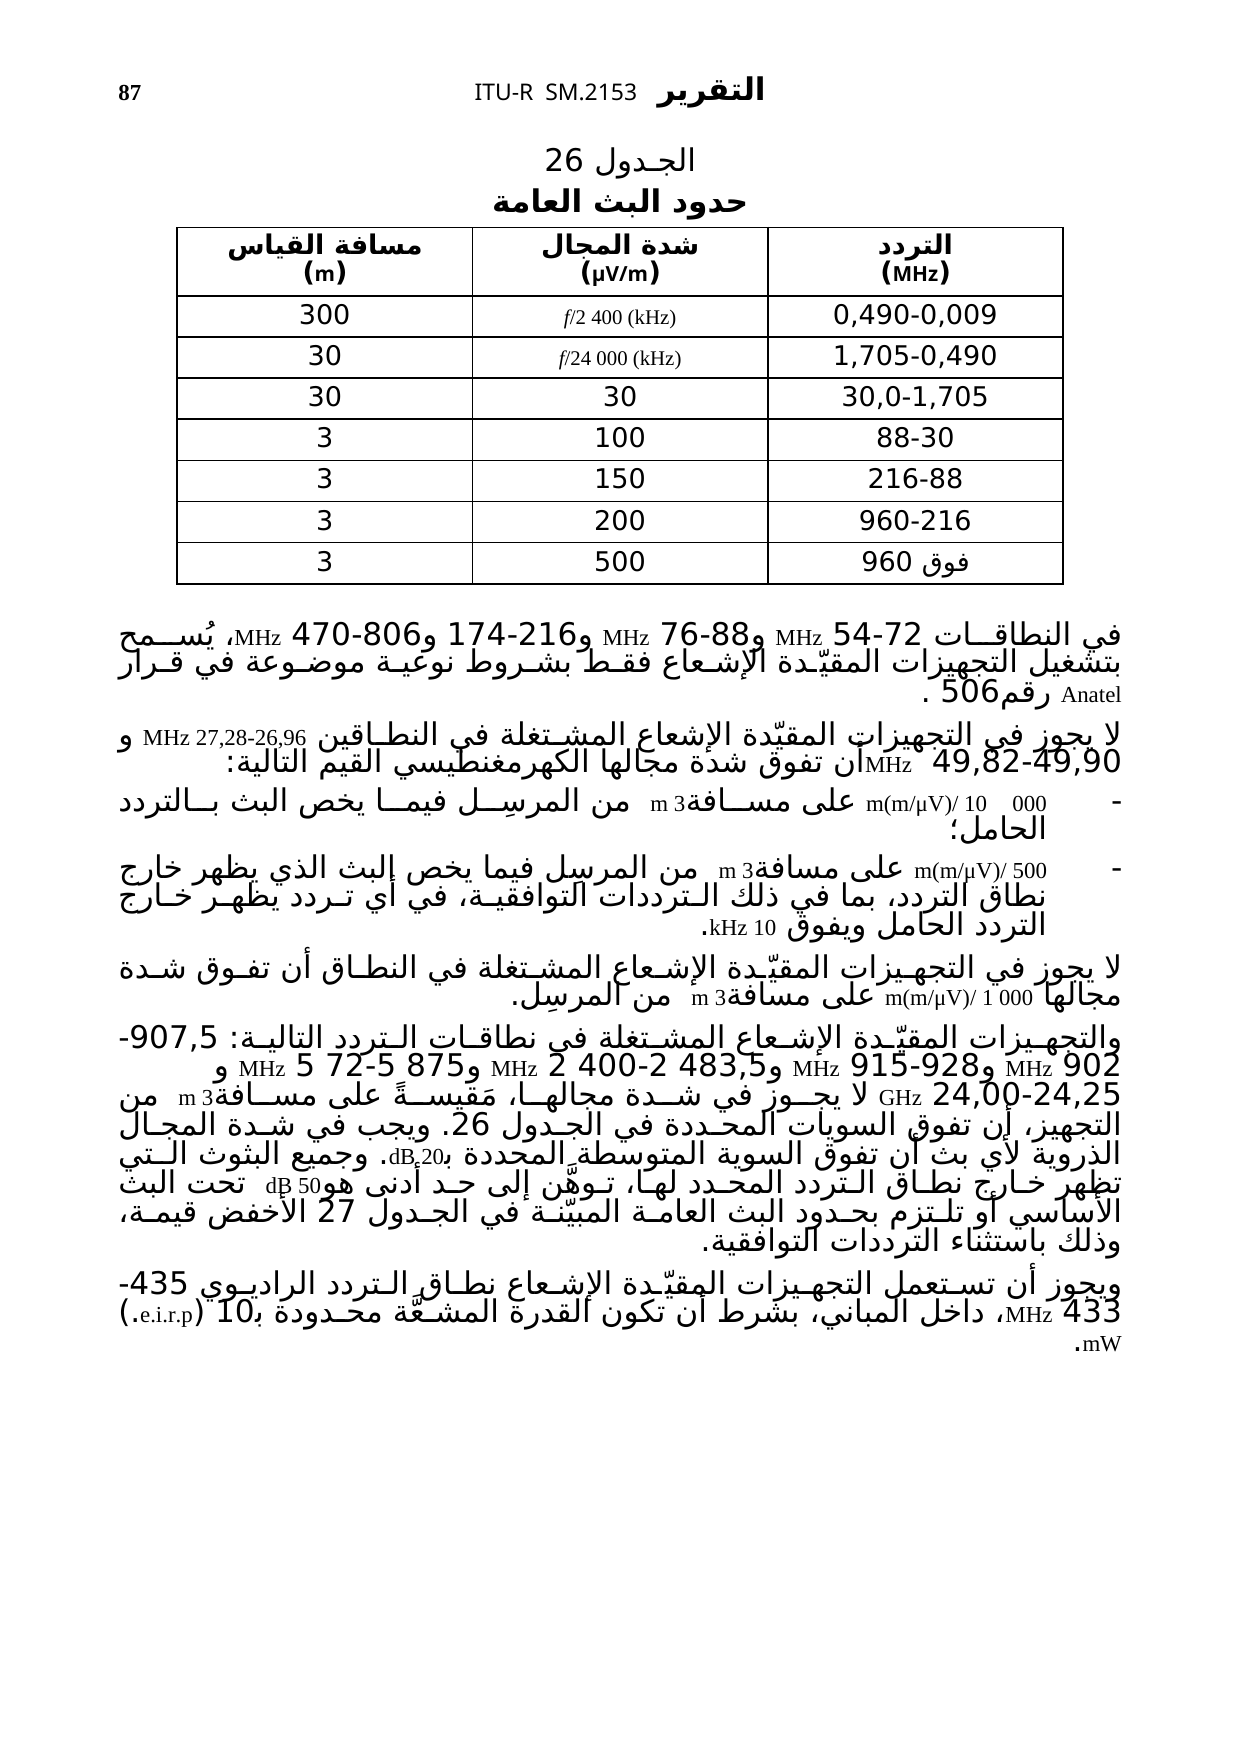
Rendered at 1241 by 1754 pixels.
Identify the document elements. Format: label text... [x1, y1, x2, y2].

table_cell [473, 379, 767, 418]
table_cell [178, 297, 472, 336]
text لا يجوز في التجهيزات المقيّدة الإشعاع المشتغلة في النطاقين MHz 27,28-26,96 و49,90-49,82 MHzأن تفوق شدة مجالها الكهرمغنطيسي القيم التالية: [118, 722, 1122, 780]
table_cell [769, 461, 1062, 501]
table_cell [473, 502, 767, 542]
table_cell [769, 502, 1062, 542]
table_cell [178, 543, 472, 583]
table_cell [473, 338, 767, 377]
text في النطاقات 72-54 MHz و88-76 MHz و216-174 و806-470 MHz، يُسمح بتشغيل التجهيزات المقيّدة الإشعاع فقط بشروط نوعية موضوعة في قرار Anatel رقم506 . [118, 622, 1122, 709]
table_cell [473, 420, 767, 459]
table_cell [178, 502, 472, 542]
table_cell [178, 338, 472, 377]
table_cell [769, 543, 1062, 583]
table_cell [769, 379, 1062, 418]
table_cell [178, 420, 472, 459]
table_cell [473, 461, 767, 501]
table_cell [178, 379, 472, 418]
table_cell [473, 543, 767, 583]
text - m(m/μV)/ 500 على مسافةm 3 من المرسِل فيما يخص البث الذي يظهر خارج نطاق التردد، بما في ذلك الترددات التوافقية، في أي تردد يظهر خارج التردد الحامل ويفوق kHz 10. [118, 855, 1122, 942]
text ويجوز أن تستعمل التجهيزات المقيّدة الإشعاع نطاق التردد الراديوي 435-433 MHz، داخل المباني، بشرط أن تكون القدرة المشعَّة محدودة ﺑ10 (e.i.r.p.) mW. [118, 1271, 1122, 1359]
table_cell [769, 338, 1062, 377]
title حدود البث العامة [118, 189, 1122, 218]
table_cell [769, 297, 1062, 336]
text الجـدول 26 [118, 148, 1122, 177]
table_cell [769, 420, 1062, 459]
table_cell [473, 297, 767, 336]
text والتجهيزات المقيّدة الإشعاع المشتغلة في نطاقات التردد التالية: 907,5-902 MHz و928-915 MHz و2 483,5-2 400 MHz و5 875-5 72 MHz و24,25-24,00 GHz لا يجوز في شدة مجالها، مَقيسةً على مسافةm 3 من التجهيز، أن تفوق السويات المحددة في الجدول 26. ويجب في شدة المجال الذروية لأي بث أن تفوق السوية المتوسطة المحددة ﺑdB 20. وجميع البثوث التي تظهر خارج نطاق التردد المحدد لها، توهَّن إلى حد أدنى هوdB 50 تحت البث الأساسي أو تلتزم بحدود البث العامة المبيّنة في الجدول 27 الأخفض قيمة، وذلك باستثناء الترددات التوافقية. [118, 1026, 1122, 1259]
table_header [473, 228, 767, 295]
text - m(m/μV)/ 10 000 على مسافةm 3 من المرسِل فيما يخص البث بالتردد الحامل؛ [118, 788, 1122, 847]
text لا يجوز في التجهيزات المقيّدة الإشعاع المشتغلة في النطاق أن تفوق شدة مجالها m(m/μV)/ 1 000 على مسافةm 3 من المرسِل. [118, 955, 1122, 1013]
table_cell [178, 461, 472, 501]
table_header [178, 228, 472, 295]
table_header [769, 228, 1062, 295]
